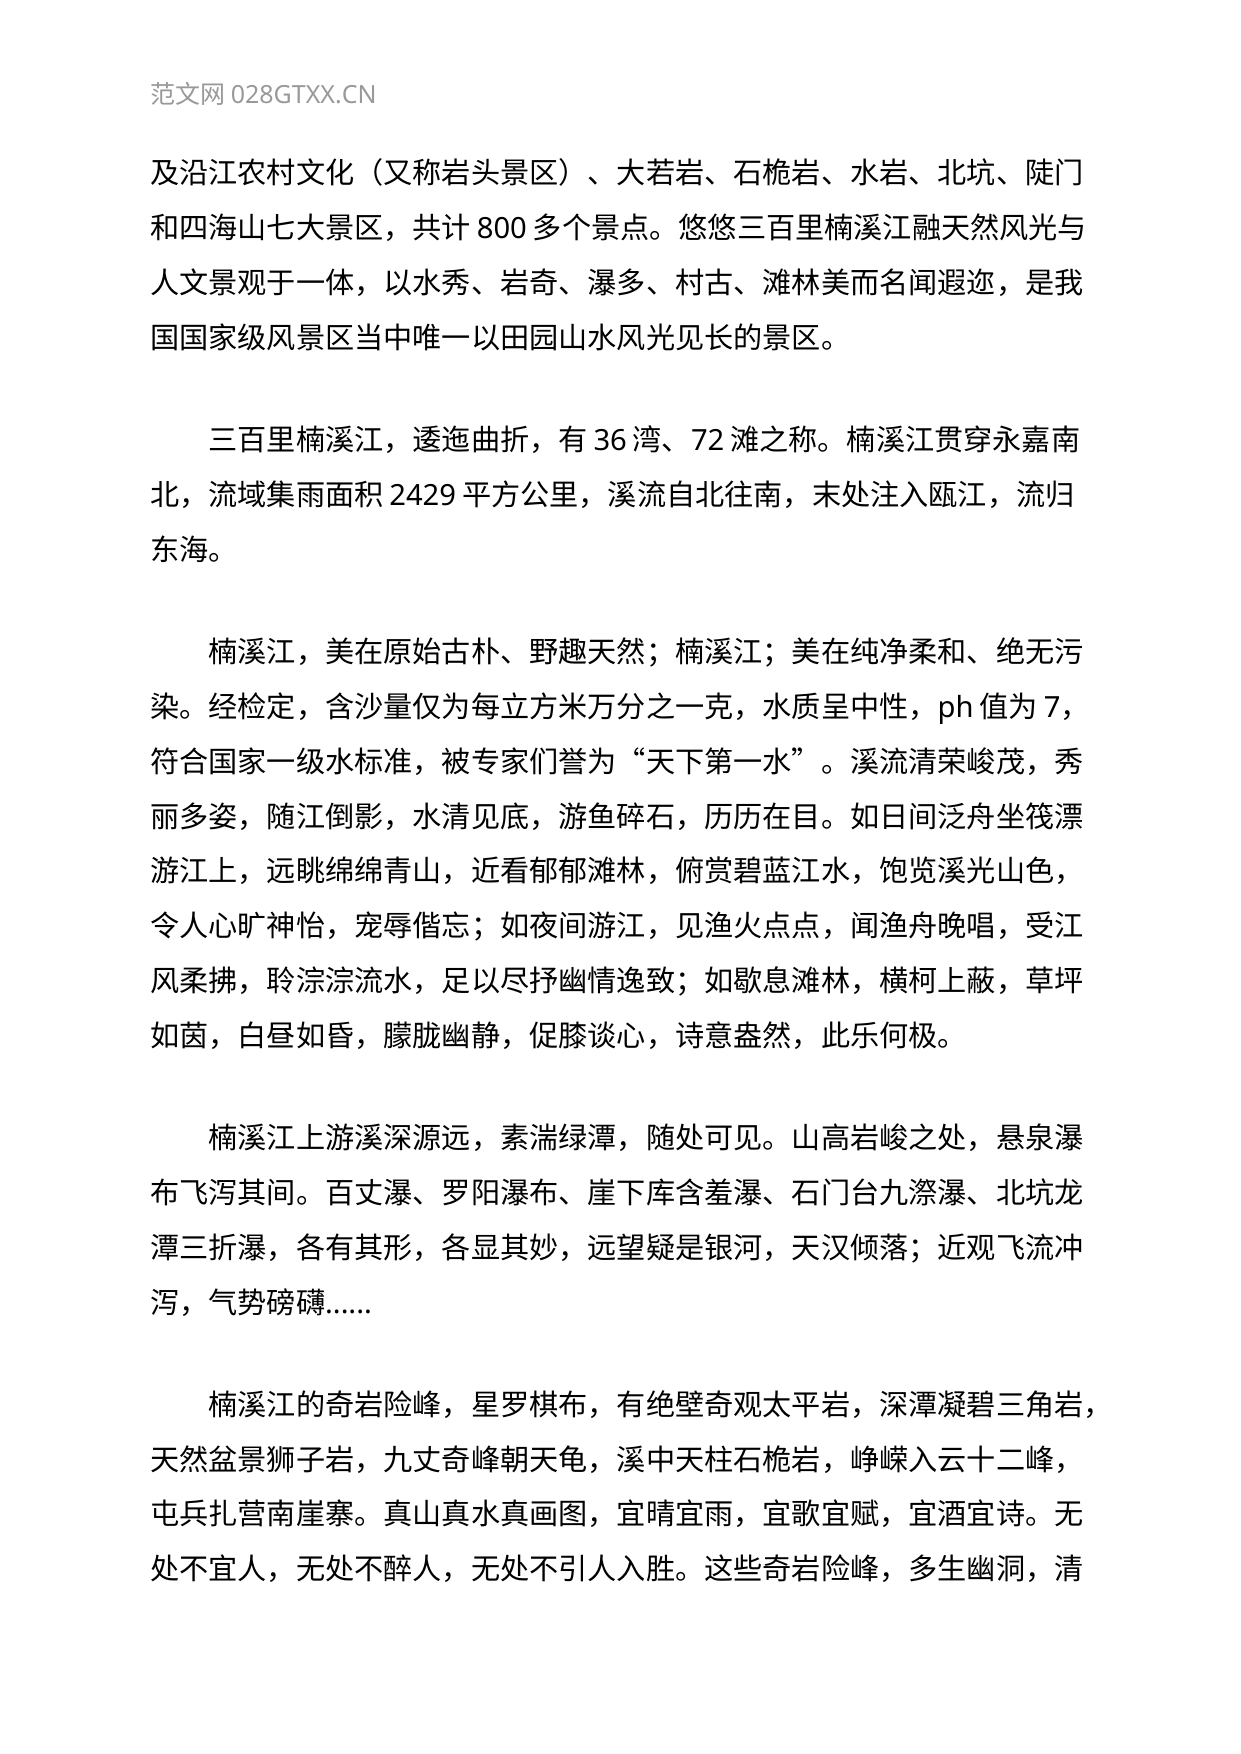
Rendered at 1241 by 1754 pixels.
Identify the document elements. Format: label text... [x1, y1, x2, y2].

text 楠溪江上游溪深源远，素湍绿潭，随处可见。山高岩峻之处，悬泉瀑布飞泻其间。百丈瀑、罗阳瀑布、崖下库含羞瀑、石门台九漈瀑、北坑龙潭三折瀑，各有其形，各显其妙，远望疑是银河，天汉倾落；近观飞流冲泻，气势磅礴...... [150, 1114, 1090, 1322]
text 三百里楠溪江，逶迤曲折，有36湾、72滩之称。楠溪江贯穿永嘉南北，流域集雨面积2429平方公里，溪流自北往南，末处注入瓯江，流归东海。 [150, 417, 1090, 569]
text 楠溪江，美在原始古朴、野趣天然；楠溪江；美在纯净柔和、绝无污染。经检定，含沙量仅为每立方米万分之一克，水质呈中性，ph值为7，符合国家一级水标准，被专家们誉为“天下第一水”。溪流清荣峻茂，秀丽多姿，随江倒影，水清见底，游鱼碎石，历历在目。如日间泛舟坐筏漂游江上，远眺绵绵青山，近看郁郁滩林，俯赏碧蓝江水，饱览溪光山色，令人心旷神怡，宠辱偕忘；如夜间游江，见渔火点点，闻渔舟晚唱，受江风柔拂，聆淙淙流水，足以尽抒幽情逸致；如歇息滩林，横柯上蔽，草坪如茵，白昼如昏，朦胧幽静，促膝谈心，诗意盎然，此乐何极。 [150, 628, 1090, 1055]
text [150, 1381, 1090, 1588]
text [150, 150, 1090, 357]
